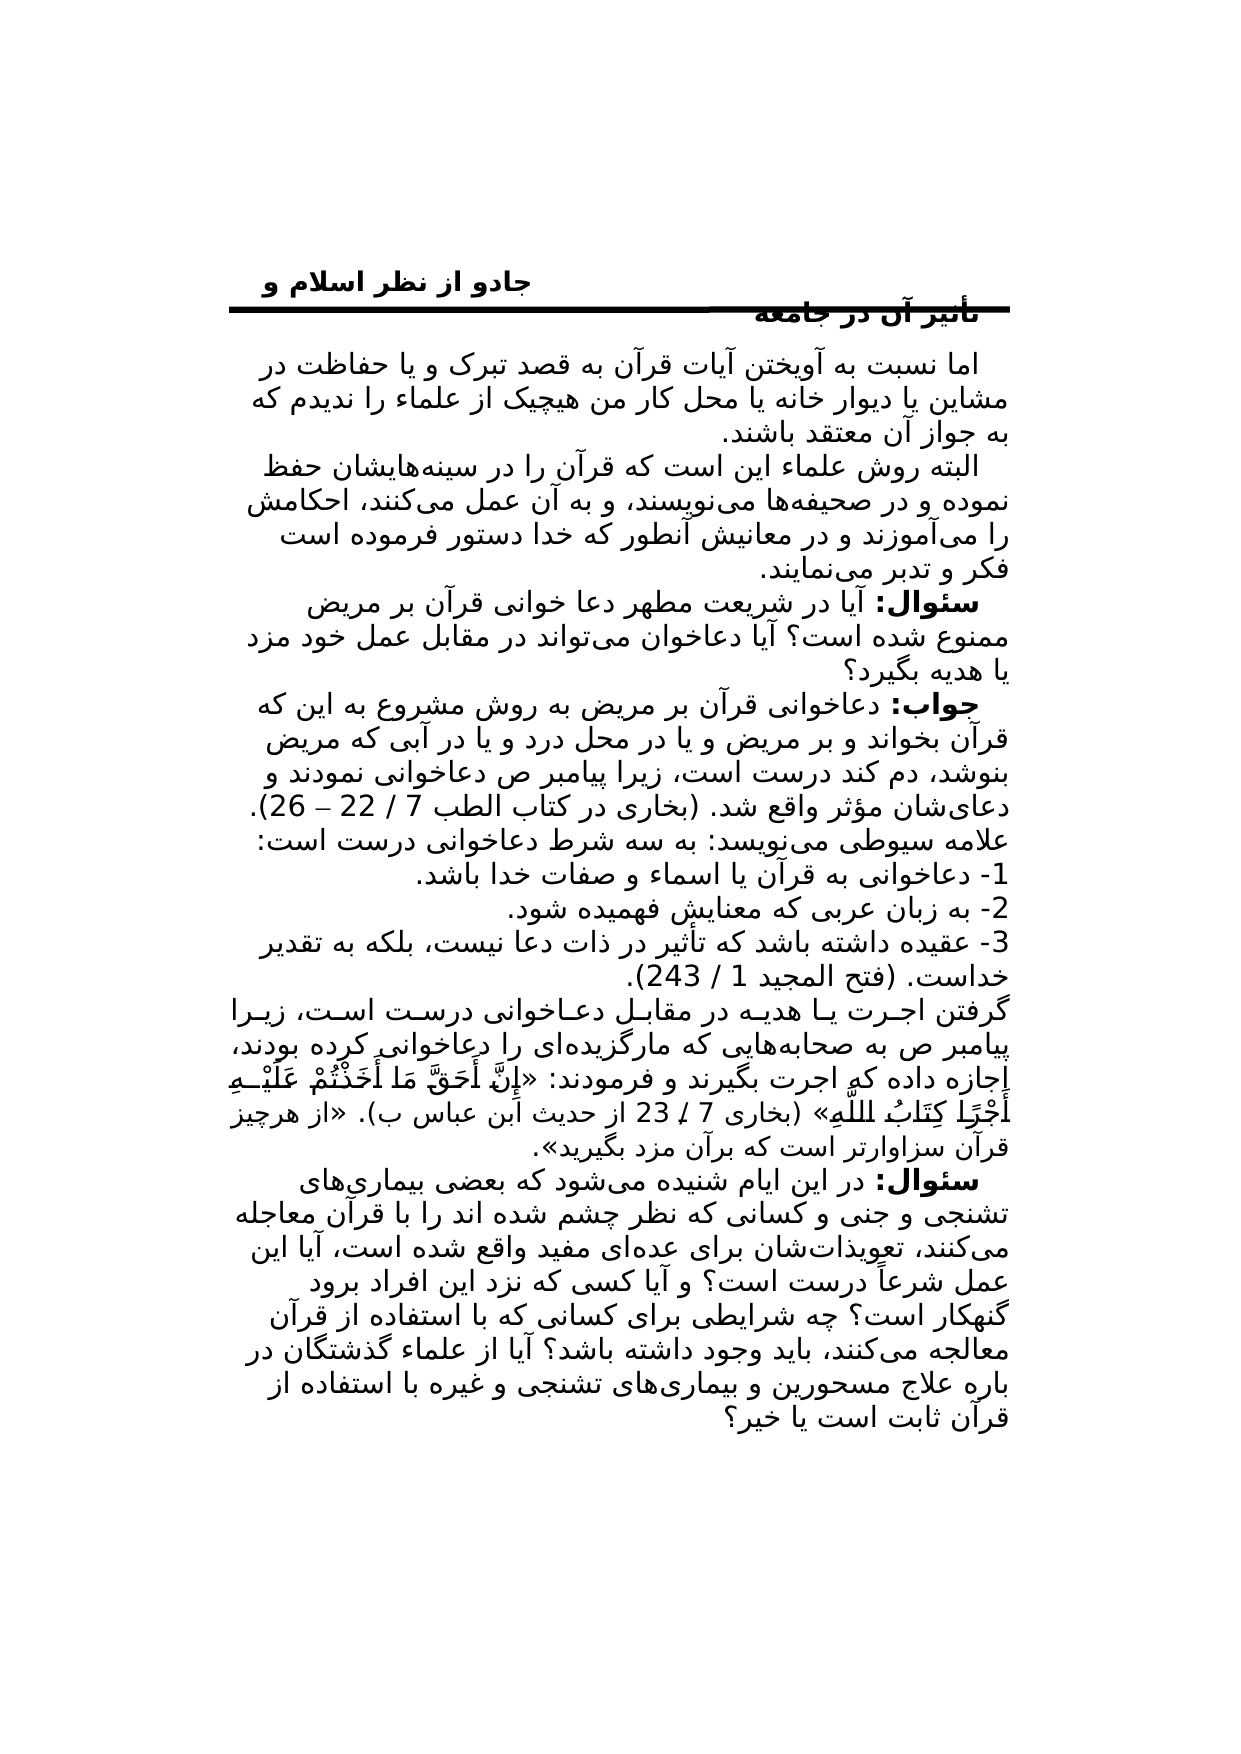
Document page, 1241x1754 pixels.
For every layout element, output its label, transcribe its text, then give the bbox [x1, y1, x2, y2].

text سئوال: در این ایام شنیده می‌شود که بعضی بیماری‌های تشنجی و جنی و کسانی که نظر چشم شده اند را با قرآن معاجله می‌کنند، تعویذات‌شان برای عده‌ای مفید واقع شده است، آیا این عمل شرعاً درست است؟ و آیا کسی که نزد این افراد برود گنهکار است؟ چه شرایطی برای کسانی که با استفاده از قرآن معالجه می‌کنند، باید وجود داشته باشد؟ آیا از علماء گذشتگان در باره علاج مسحورین و بیماری‌های تشنجی و غیره با استفاده از قرآن ثابت است یا خیر؟ [230, 1163, 1010, 1434]
text اما نسبت به آویختن آیات قرآن به قصد تبرک و یا حفاظت در مشاین یا دیوار خانه یا محل کار من هیچیک از علماء را ندیدم که به جواز آن معتقد باشند. [230, 348, 1010, 449]
text 1- دعاخوانی به قرآن یا اسماء و صفات خدا باشد. [230, 857, 1010, 891]
text جواب: دعاخوانی قرآن بر مریض به روش مشروع به این که قرآن بخواند و بر مریض و یا در محل درد و یا در آبی که مریض بنوشد، دم کند درست است، زیرا پیامبر ص دعاخوانی نمودند و دعای‌شان مؤثر واقع شد. (بخاری در کتاب الطب 7 / 22 – 26). [230, 687, 1010, 823]
text گرفتن اجرت یا هدیه در مقابل دعاخوانی درست است، زیرا پیامبر ص به صحابه‌هایی که مارگزیده‌ای را دعاخوانی کرده بودند، اجازه داده که اجرت بگیرند و فرمودند: «إِنَّ أَحَقَّ مَا أَخَذْتُمْ عَلَيْهِ أَجْرًا كِتَابُ اللَّهِ» (بخاری 7 / 23 از حدیث ابن عباس ب). «از هرچیز قرآن سزاوارتر است که برآن مزد بگیرید». [230, 993, 1010, 1163]
text علامه سیوطی می‌نویسد: به سه شرط دعاخوانی درست است: [230, 823, 1010, 857]
text 3- عقیده داشته باشد که تأثیر در ذات دعا نیست، بلکه به تقدیر خداست. (فتح المجید 1 / 243). [230, 925, 1010, 993]
text البته روش علماء این است که قرآن را در سینه‌هایشان حفظ نموده و در صحیفه‌ها می‌نویسند، و به آن عمل می‌کنند، احکامش را می‌آموزند و در معانیش آنطور که خدا دستور فرموده است فکر و تدبر می‌نمایند. [230, 449, 1010, 585]
text 2- به زبان عربی که معنایش فهمیده شود. [230, 891, 1010, 925]
text سئوال: آیا در شریعت مطهر دعا خوانی قرآن بر مریض ممنوع شده است؟ آیا دعاخوان می‌تواند در مقابل عمل خود مزد یا هدیه بگیرد؟ [230, 585, 1010, 687]
